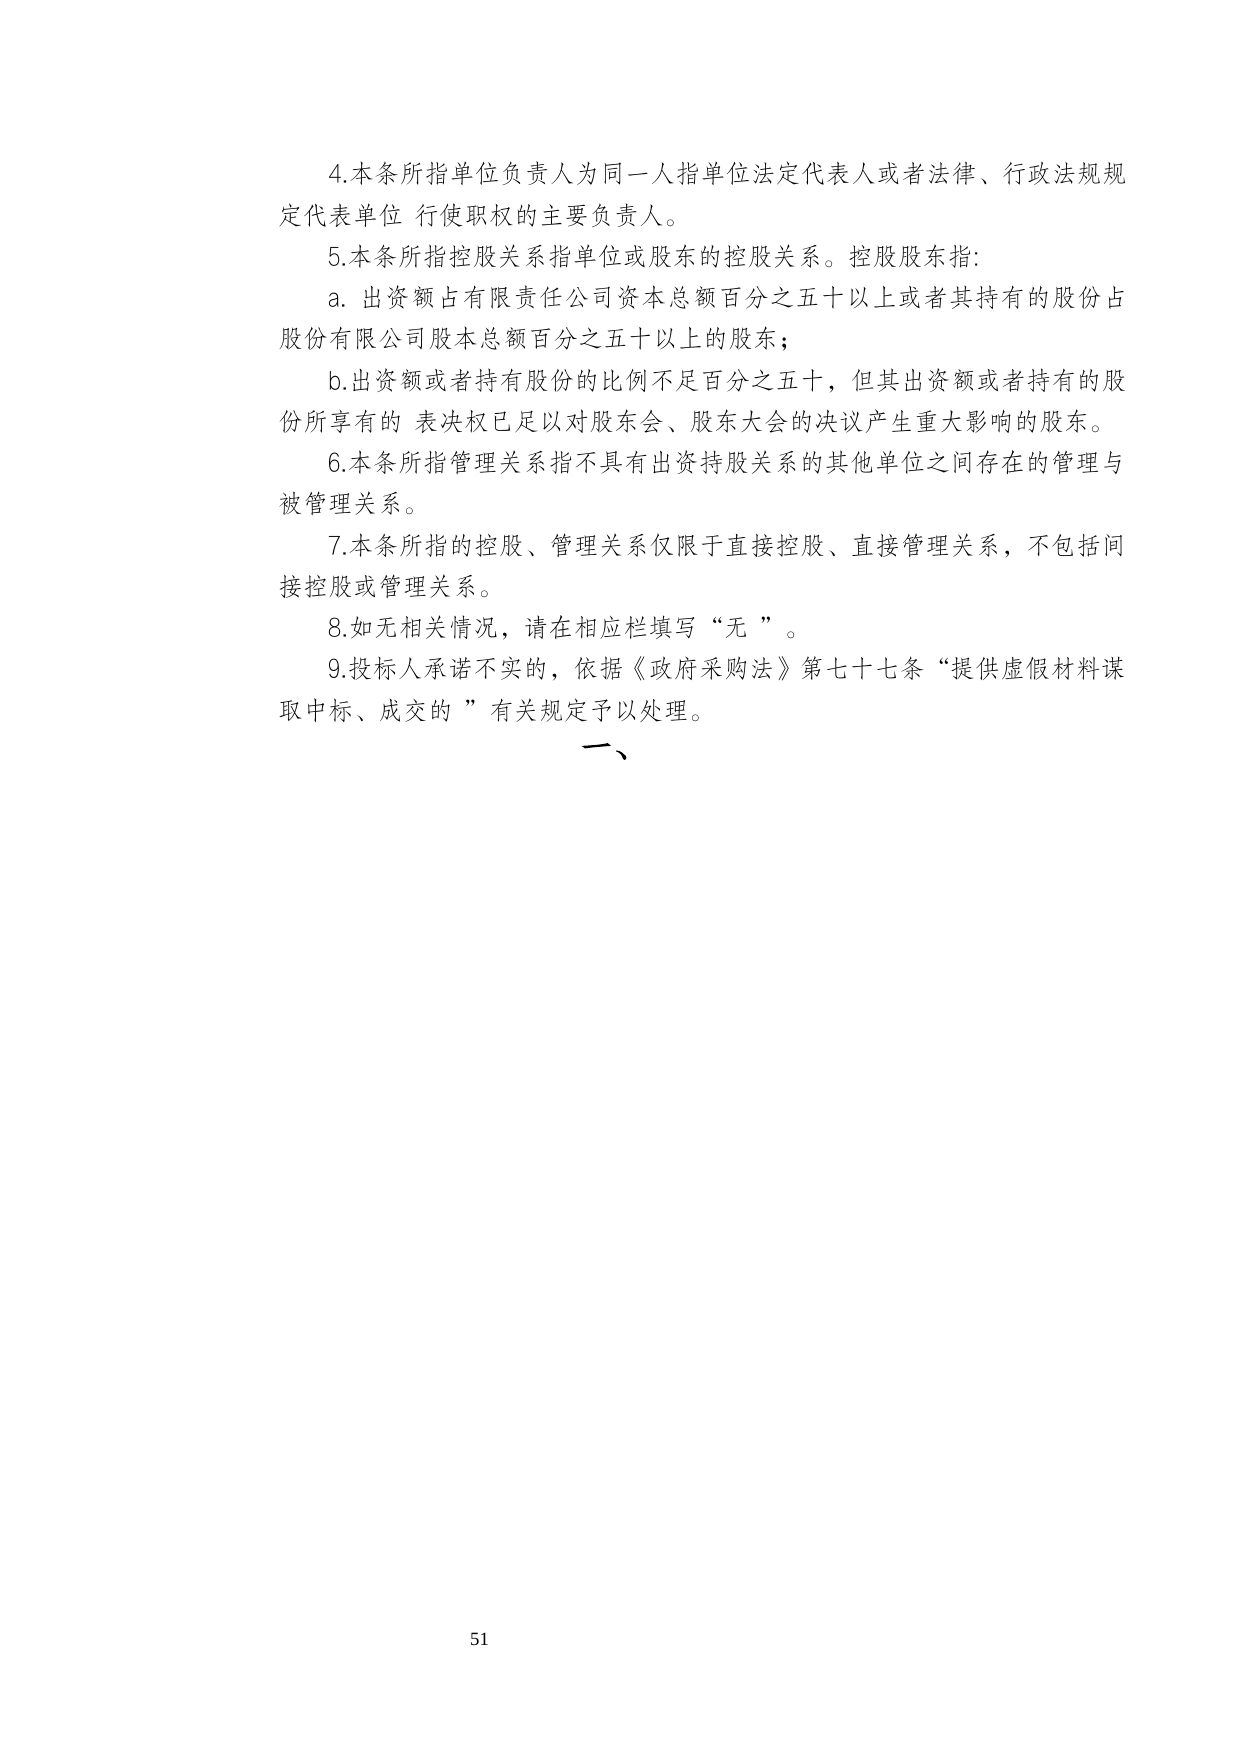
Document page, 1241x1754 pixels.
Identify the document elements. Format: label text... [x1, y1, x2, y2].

text 4.本条所指单位负责人为同一人指单位法定代表人或者法律、行政法规规定代表单位 行使职权的主要负责人。 [278, 150, 1128, 232]
text 9.投标人承诺不实的，依据《政府采购法》第七十七条“提供虚假材料谋取中标、成交的 ”有关规定予以处理。 [278, 645, 1128, 727]
text b.出资额或者持有股份的比例不足百分之五十，但其出资额或者持有的股份所享有的 表决权已足以对股东会、股东大会的决议产生重大影响的股东。 [278, 356, 1128, 439]
text 8.如无相关情况，请在相应栏填写“无 ”。 [278, 604, 1128, 645]
text 6.本条所指管理关系指不具有出资持股关系的其他单位之间存在的管理与被管理关系。 [278, 439, 1128, 521]
text 5.本条所指控股关系指单位或股东的控股关系。控股股东指: [278, 232, 1128, 274]
text 7.本条所指的控股、管理关系仅限于直接控股、直接管理关系，不包括间接控股或管理关系。 [278, 521, 1128, 604]
text a. 出资额占有限责任公司资本总额百分之五十以上或者其持有的股份占股份有限公司股本总额百分之五十以上的股东； [278, 274, 1128, 356]
